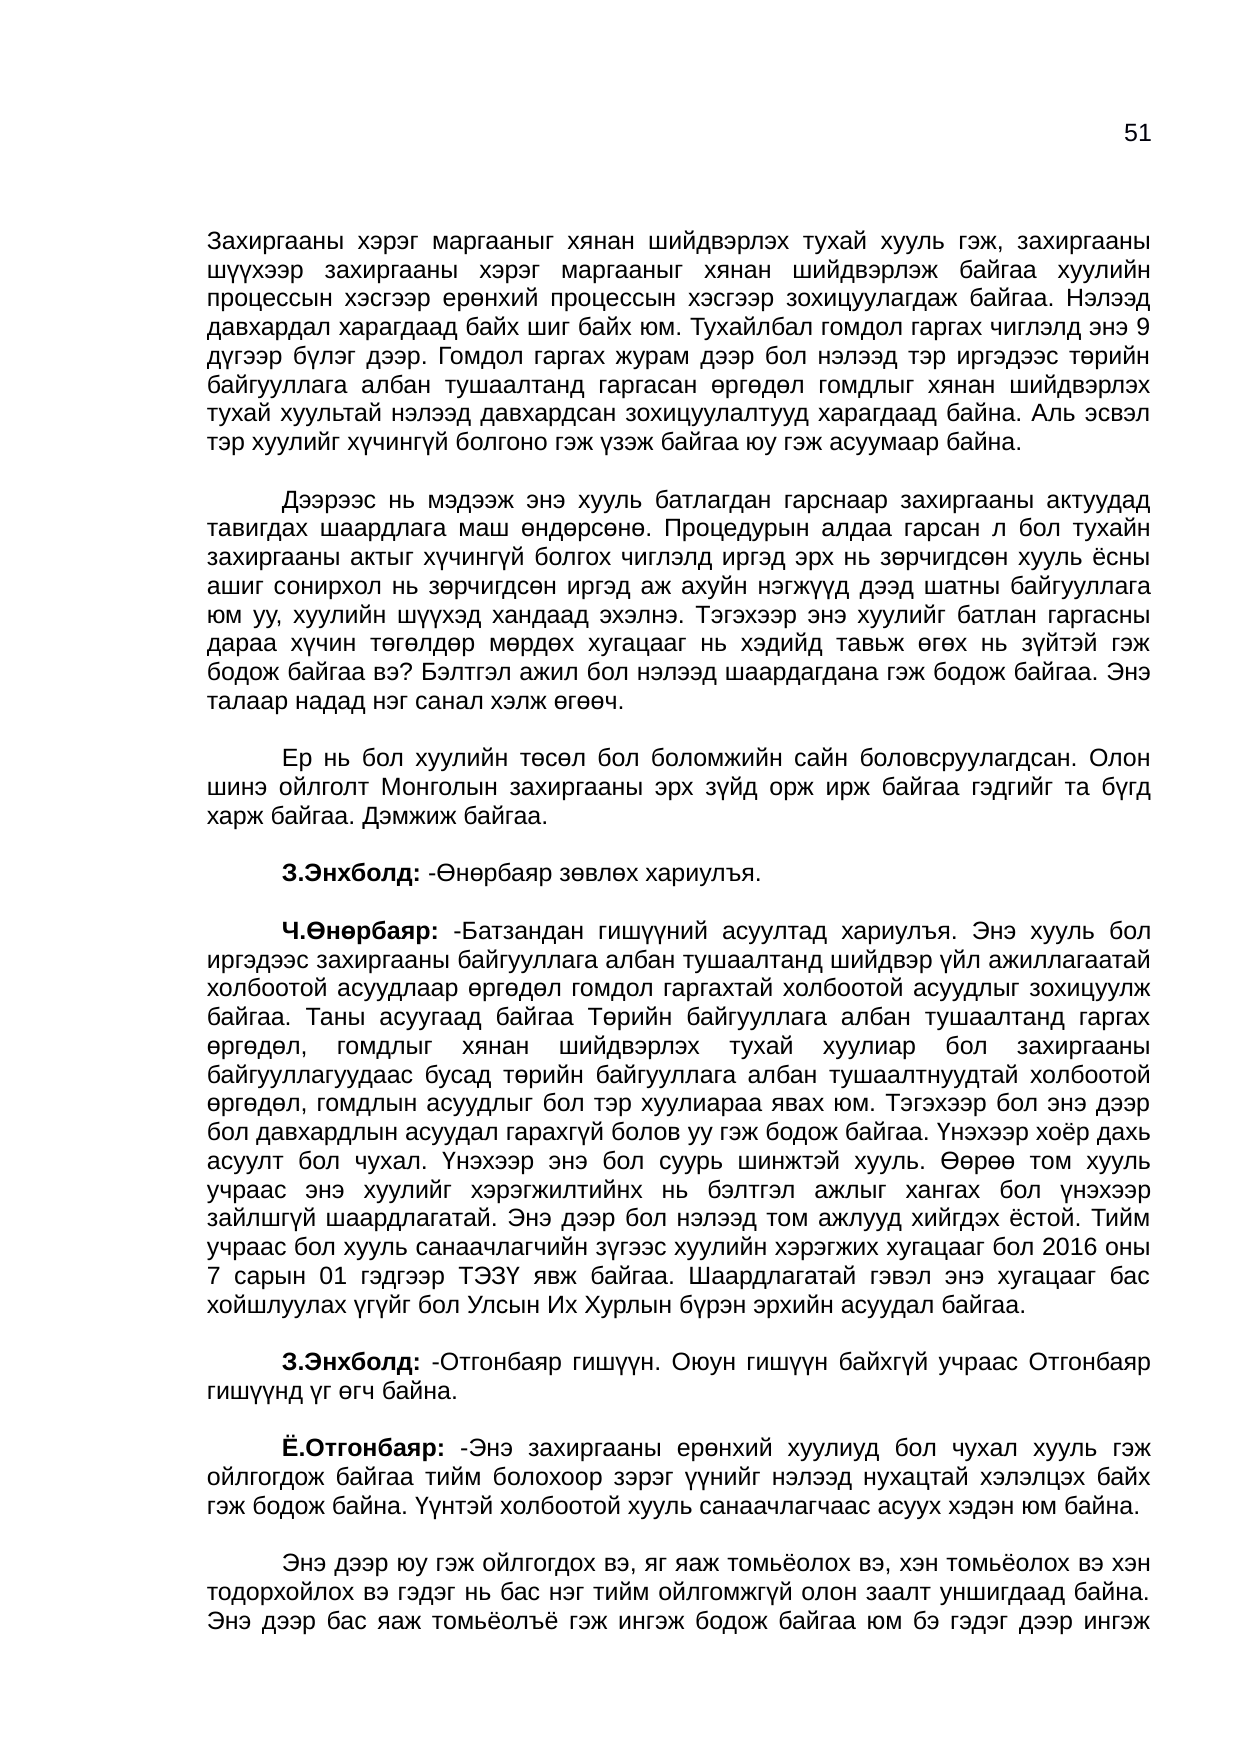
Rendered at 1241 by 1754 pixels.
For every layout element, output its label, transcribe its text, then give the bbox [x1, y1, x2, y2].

text Ч.Өнөрбаяр: -Батзандан гишүүний асуултад хариулъя. Энэ хууль бол иргэдээс захиргааны байгууллага албан тушаалтанд шийдвэр үйл ажиллагаатай холбоотой асуудлаар өргөдөл гомдол гаргахтай холбоотой асуудлыг зохицуулж байгаа. Таны асуугаад байгаа Төрийн байгууллага албан тушаалтанд гаргах өргөдөл, гомдлыг хянан шийдвэрлэх тухай хуулиар бол захиргааны байгууллагуудаас бусад төрийн байгууллага албан тушаалтнуудтай холбоотой өргөдөл, гомдлын асуудлыг бол тэр хуулиараа явах юм. Тэгэхээр бол энэ дээр бол давхардлын асуудал гарахгүй болов уу гэж бодож байгаа. Үнэхээр хоёр дахь асуулт бол чухал. Үнэхээр энэ бол суурь шинжтэй хууль. Өөрөө том хууль учраас энэ хуулийг хэрэгжилтийнх нь бэлтгэл ажлыг хангах бол үнэхээр зайлшгүй шаардлагатай. Энэ дээр бол нэлээд том ажлууд хийгдэх ёстой. Тийм учраас бол хууль санаачлагчийн зүгээс хуулийн хэрэгжих хугацааг бол 2016 оны 7 сарын 01 гэдгээр ТЭЗҮ явж байгаа. Шаардлагатай гэвэл энэ хугацааг бас хойшлуулах үгүйг бол Улсын Их Хурлын бүрэн эрхийн асуудал байгаа. [207, 916, 1152, 1318]
text З.Энхболд: -Өнөрбаяр зөвлөх хариулъя. [207, 858, 1152, 887]
text З.Энхболд: -Отгонбаяр гишүүн. Оюун гишүүн байхгүй учраас Отгонбаяр гишүүнд үг өгч байна. [207, 1347, 1152, 1404]
text Ё.Отгонбаяр: -Энэ захиргааны ерөнхий хуулиуд бол чухал хууль гэж ойлгогдож байгаа тийм болохоор зэрэг үүнийг нэлээд нухацтай хэлэлцэх байх гэж бодож байна. Үүнтэй холбоотой хууль санаачлагчаас асуух хэдэн юм байна. [207, 1433, 1152, 1519]
text Ер нь бол хуулийн төсөл бол боломжийн сайн боловсруулагдсан. Олон шинэ ойлголт Монголын захиргааны эрх зүйд орж ирж байгаа гэдгийг та бүгд харж байгаа. Дэмжиж байгаа. [207, 743, 1152, 829]
text Дээрээс нь мэдээж энэ хууль батлагдан гарснаар захиргааны актуудад тавигдах шаардлага маш өндөрсөнө. Процедурын алдаа гарсан л бол тухайн захиргааны актыг хүчингүй болгох чиглэлд иргэд эрх нь зөрчигдсөн хууль ёсны ашиг сонирхол нь зөрчигдсөн иргэд аж ахуйн нэгжүүд дээд шатны байгууллага юм уу, хуулийн шүүхэд хандаад эхэлнэ. Тэгэхээр энэ хуулийг батлан гаргасны дараа хүчин төгөлдөр мөрдөх хугацааг нь хэдийд тавьж өгөх нь зүйтэй гэж бодож байгаа вэ? Бэлтгэл ажил бол нэлээд шаардагдана гэж бодож байгаа. Энэ талаар надад нэг санал хэлж өгөөч. [207, 484, 1152, 714]
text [207, 1548, 1152, 1634]
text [207, 226, 1152, 456]
